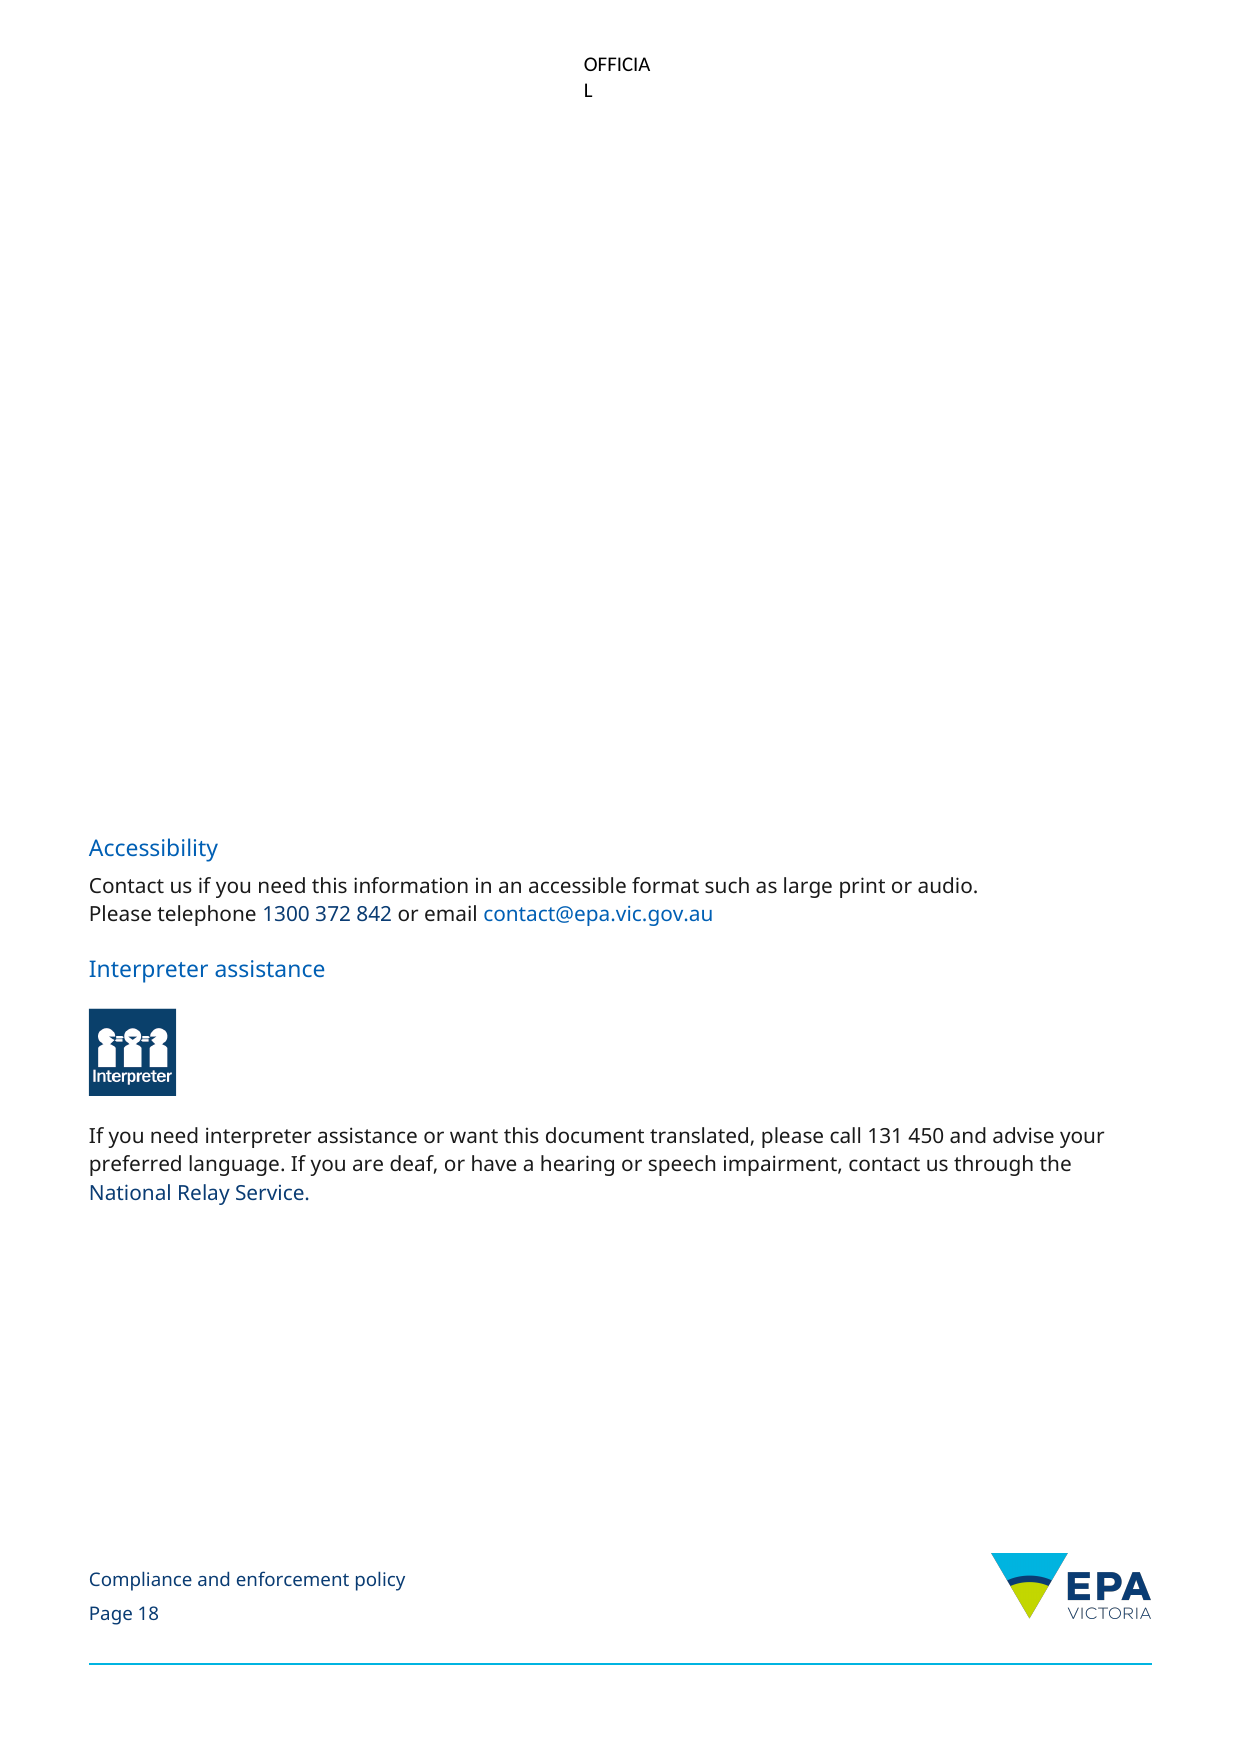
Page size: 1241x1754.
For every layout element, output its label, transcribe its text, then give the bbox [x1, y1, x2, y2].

subtitle Accessibility [89, 831, 1152, 863]
text If you need interpreter assistance or want this document translated, please call 131 450 and advise your preferred language. If you are deaf, or have a hearing or speech impairment, contact us through the National Relay Service. [89, 1121, 1152, 1206]
picture [991, 1553, 1151, 1619]
text Contact us if you need this information in an accessible format such as large print or audio. Please telephone 1300 372 842 or email contact@epa.vic.gov.au [89, 871, 1152, 928]
subtitle Interpreter assistance [89, 953, 1152, 984]
picture [88, 1008, 177, 1096]
